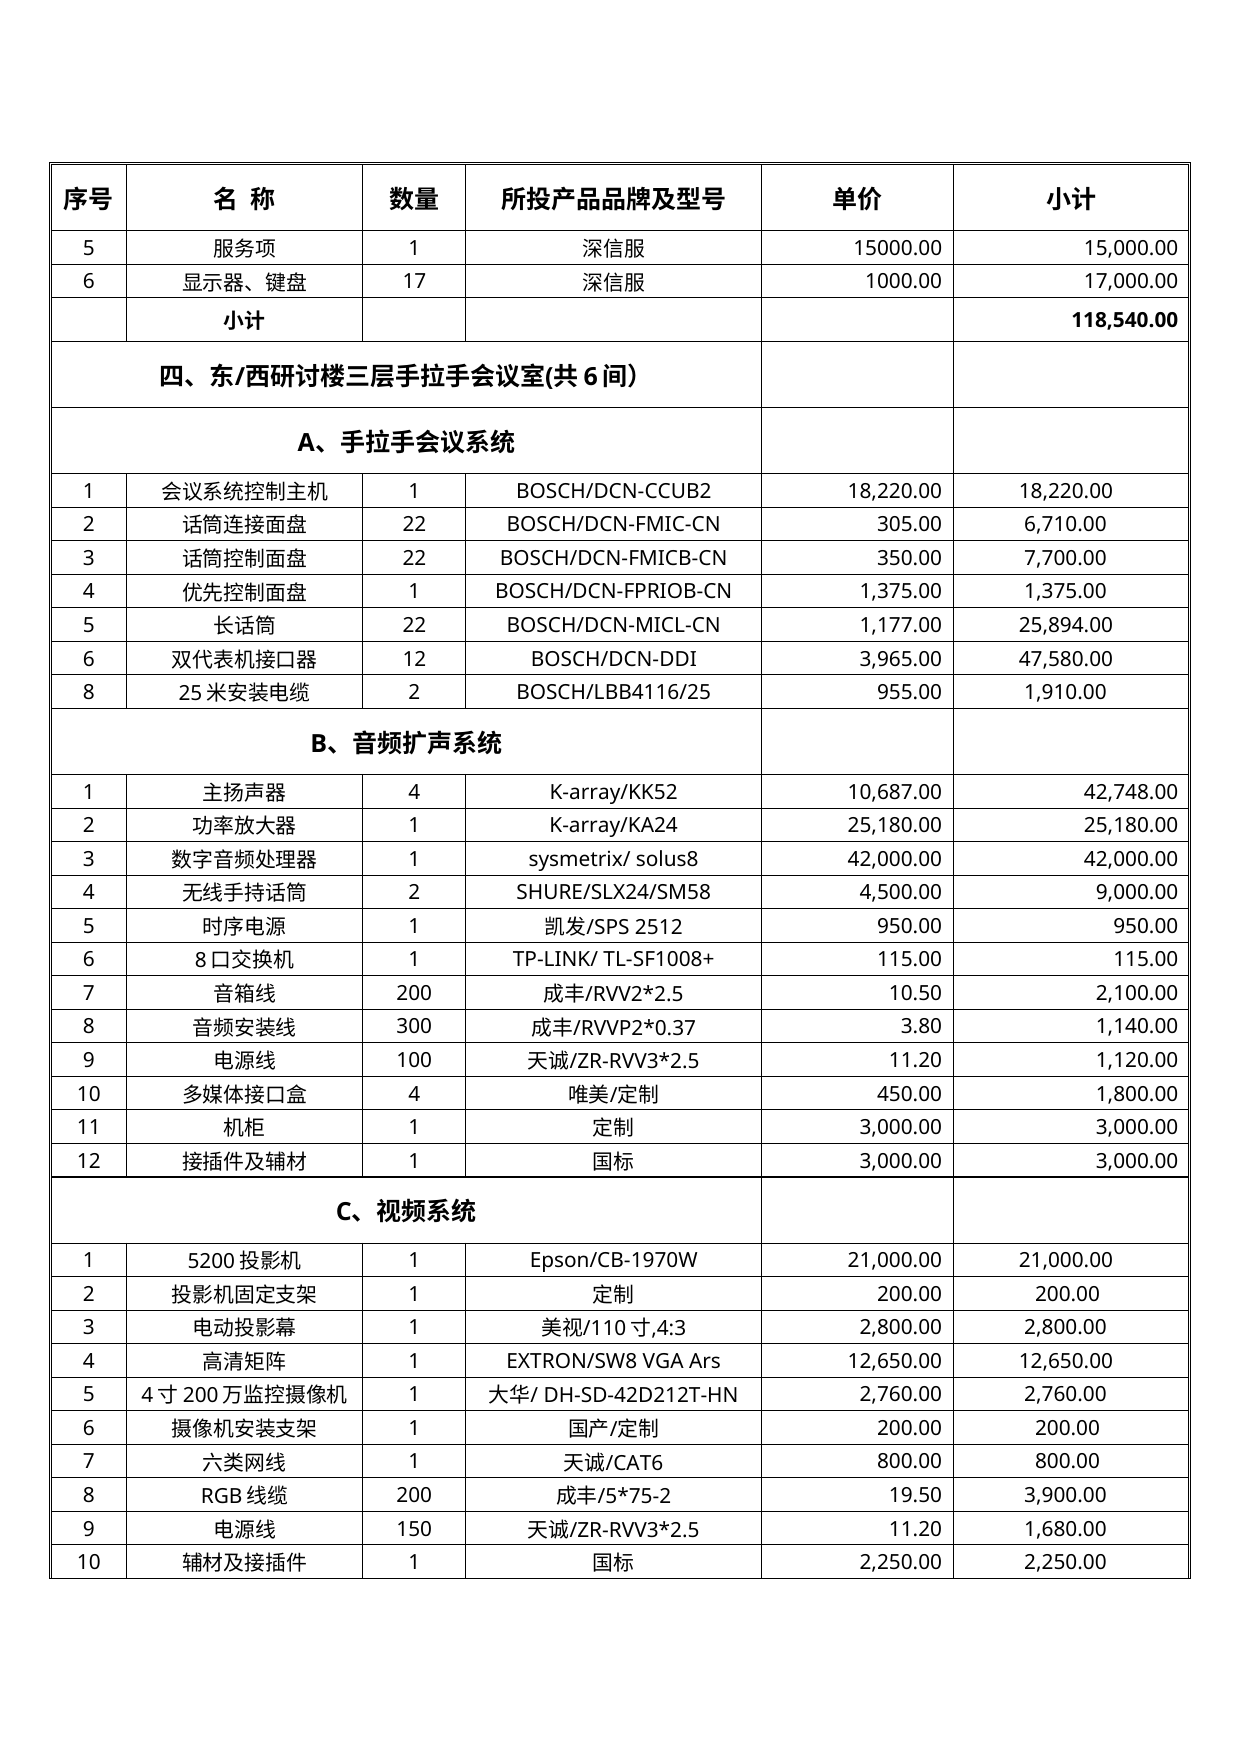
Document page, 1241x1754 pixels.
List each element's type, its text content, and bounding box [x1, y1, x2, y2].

table_cell 1000.00 [762, 265, 953, 297]
table_cell 25,894.00 [954, 608, 1188, 641]
table_cell 四、东/西研讨楼三层手拉手会议室(共6间） [52, 342, 761, 407]
table_cell 话筒控制面盘 [127, 541, 362, 574]
table_cell 11.20 [762, 1043, 953, 1076]
table_cell 9 [52, 1512, 126, 1544]
table_cell 22 [363, 541, 465, 574]
table_cell Epson/CB-1970W [466, 1244, 761, 1276]
table_cell 7,700.00 [954, 541, 1188, 574]
table_cell 3.80 [762, 1010, 953, 1042]
table_cell 1 [363, 1311, 465, 1343]
table_cell 300 [363, 1010, 465, 1042]
table_cell 950.00 [954, 909, 1188, 942]
table_cell 12,650.00 [954, 1344, 1188, 1377]
table_cell 美视/110寸,4:3 [466, 1311, 761, 1343]
table_cell 1,800.00 [954, 1077, 1188, 1109]
table_cell 950.00 [762, 909, 953, 942]
table_cell 多媒体接口盒 [127, 1077, 362, 1109]
table_cell 1,910.00 [954, 675, 1188, 708]
table_cell 7 [52, 1445, 126, 1477]
table_cell 3,000.00 [954, 1144, 1188, 1176]
table_cell 9,000.00 [954, 876, 1188, 908]
table_cell 9 [52, 1043, 126, 1076]
table_cell BOSCH/DCN-MICL-CN [466, 608, 761, 641]
table_cell 1 [363, 231, 465, 264]
table_cell K-array/KA24 [466, 809, 761, 841]
table_cell 接插件及辅材 [127, 1144, 362, 1176]
table_cell 11 [52, 1110, 126, 1143]
table_cell 成丰/5*75-2 [466, 1478, 761, 1511]
table_cell 2 [363, 675, 465, 708]
table_cell 3,900.00 [954, 1478, 1188, 1511]
table_cell 10,687.00 [762, 775, 953, 807]
table_cell 118,540.00 [954, 298, 1188, 341]
table_cell 1 [52, 1244, 126, 1276]
table_cell EXTRON/SW8 VGA Ars [466, 1344, 761, 1377]
table_cell 3,965.00 [762, 642, 953, 674]
table_cell 305.00 [762, 508, 953, 540]
table_cell 15,000.00 [954, 231, 1188, 264]
table_cell 2 [52, 508, 126, 540]
table_cell 17,000.00 [954, 265, 1188, 297]
table_cell 高清矩阵 [127, 1344, 362, 1377]
table_cell 优先控制面盘 [127, 575, 362, 607]
table_cell 200.00 [954, 1411, 1188, 1444]
table_cell [954, 709, 1188, 774]
table_cell 47,580.00 [954, 642, 1188, 674]
table_cell 42,000.00 [762, 842, 953, 874]
table_cell 数字音频处理器 [127, 842, 362, 874]
table_cell [762, 408, 953, 473]
table_cell 功率放大器 [127, 809, 362, 841]
table_cell 200.00 [954, 1277, 1188, 1309]
table_cell 2,760.00 [762, 1378, 953, 1410]
table_cell 辅材及接插件 [127, 1545, 362, 1578]
table_cell C、视频系统 [52, 1178, 761, 1242]
table_cell 1 [363, 1277, 465, 1309]
table_cell 国标 [466, 1144, 761, 1176]
table_cell 1 [52, 775, 126, 807]
table_header 序号 [52, 165, 126, 230]
table_cell BOSCH/DCN-FMICB-CN [466, 541, 761, 574]
table_cell [954, 1178, 1188, 1242]
table_header 小计 [954, 165, 1188, 230]
table_cell 955.00 [762, 675, 953, 708]
table_cell 8 [52, 1010, 126, 1042]
table_cell 2,760.00 [954, 1378, 1188, 1410]
table_cell [52, 298, 126, 341]
table_cell 1 [363, 842, 465, 874]
table_cell 25米安装电缆 [127, 675, 362, 708]
table_cell 6 [52, 943, 126, 975]
table_cell BOSCH/DCN-DDI [466, 642, 761, 674]
table_cell 长话筒 [127, 608, 362, 641]
table_cell 450.00 [762, 1077, 953, 1109]
table_cell 4 [52, 575, 126, 607]
table_cell BOSCH/DCN-FMIC-CN [466, 508, 761, 540]
table_cell 4 [363, 775, 465, 807]
table_cell 42,000.00 [954, 842, 1188, 874]
table_cell 六类网线 [127, 1445, 362, 1477]
table_cell 电源线 [127, 1043, 362, 1076]
table_cell 5200投影机 [127, 1244, 362, 1276]
table_cell 4 [363, 1077, 465, 1109]
table_cell 音箱线 [127, 976, 362, 1009]
table_cell 22 [363, 608, 465, 641]
table_cell 15000.00 [762, 231, 953, 264]
table_cell 1,680.00 [954, 1512, 1188, 1544]
table_cell B、音频扩声系统 [52, 709, 761, 774]
table_cell 10 [52, 1545, 126, 1578]
table_cell 17 [363, 265, 465, 297]
table_header 所投产品品牌及型号 [466, 165, 761, 230]
table_cell 成丰/RVVP2*0.37 [466, 1010, 761, 1042]
table_cell 7 [52, 976, 126, 1009]
table_cell 1 [363, 943, 465, 975]
table_cell BOSCH/LBB4116/25 [466, 675, 761, 708]
table_cell 1 [363, 809, 465, 841]
table_cell 25,180.00 [762, 809, 953, 841]
table_cell 无线手持话筒 [127, 876, 362, 908]
table_cell 6 [52, 265, 126, 297]
table_cell [363, 298, 465, 341]
table_cell SHURE/SLX24/SM58 [466, 876, 761, 908]
table_cell 100 [363, 1043, 465, 1076]
table_cell 8 [52, 1478, 126, 1511]
table_cell [466, 298, 761, 341]
table_cell 天诚/ZR-RVV3*2.5 [466, 1043, 761, 1076]
table_cell 6,710.00 [954, 508, 1188, 540]
table_cell 会议系统控制主机 [127, 474, 362, 507]
table_cell 1 [363, 1244, 465, 1276]
table_cell 深信服 [466, 265, 761, 297]
table_cell 12 [363, 642, 465, 674]
table_cell 显示器、键盘 [127, 265, 362, 297]
table_cell 18,220.00 [954, 474, 1188, 507]
table_cell 25,180.00 [954, 809, 1188, 841]
table_cell 4寸 200万监控摄像机 [127, 1378, 362, 1410]
table_cell 2,250.00 [954, 1545, 1188, 1578]
table_cell 国产/定制 [466, 1411, 761, 1444]
table_cell 200.00 [762, 1277, 953, 1309]
table_cell 双代表机接口器 [127, 642, 362, 674]
table_cell 2,250.00 [762, 1545, 953, 1578]
table_cell 3,000.00 [762, 1110, 953, 1143]
table_cell 3,000.00 [762, 1144, 953, 1176]
table_cell 3 [52, 541, 126, 574]
table_cell 1 [363, 575, 465, 607]
table_cell 19.50 [762, 1478, 953, 1511]
table_cell [762, 298, 953, 341]
table_cell 国标 [466, 1545, 761, 1578]
table_cell 小计 [127, 298, 362, 341]
table_cell 成丰/RVV2*2.5 [466, 976, 761, 1009]
table_cell 2 [52, 1277, 126, 1309]
table_cell 1 [363, 1344, 465, 1377]
table_cell 主扬声器 [127, 775, 362, 807]
table_cell 4 [52, 876, 126, 908]
table_cell 12 [52, 1144, 126, 1176]
table_cell 800.00 [762, 1445, 953, 1477]
table_cell 1 [363, 1110, 465, 1143]
table_cell 5 [52, 231, 126, 264]
table_cell 6 [52, 1411, 126, 1444]
table_cell 服务项 [127, 231, 362, 264]
table_header 单价 [762, 165, 953, 230]
table_cell 200.00 [762, 1411, 953, 1444]
table_cell [762, 1178, 953, 1242]
table_cell 3,000.00 [954, 1110, 1188, 1143]
table_cell 机柜 [127, 1110, 362, 1143]
table_cell 2 [363, 876, 465, 908]
table_cell 11.20 [762, 1512, 953, 1544]
table_cell 天诚/ZR-RVV3*2.5 [466, 1512, 761, 1544]
table_cell [954, 408, 1188, 473]
table_cell 1,177.00 [762, 608, 953, 641]
table_cell K-array/KK52 [466, 775, 761, 807]
table_cell [762, 342, 953, 407]
table_cell 1 [363, 1545, 465, 1578]
table_cell 话筒连接面盘 [127, 508, 362, 540]
table_cell BOSCH/DCN-FPRIOB-CN [466, 575, 761, 607]
table_cell 18,220.00 [762, 474, 953, 507]
table_cell 1,375.00 [762, 575, 953, 607]
table_cell 6 [52, 642, 126, 674]
table_cell 8口交换机 [127, 943, 362, 975]
table_cell 4 [52, 1344, 126, 1377]
table_cell 深信服 [466, 231, 761, 264]
table_cell 定制 [466, 1277, 761, 1309]
table_cell 5 [52, 1378, 126, 1410]
table_cell A、手拉手会议系统 [52, 408, 761, 473]
table_cell 1 [363, 1411, 465, 1444]
table_cell 唯美/定制 [466, 1077, 761, 1109]
table_cell [954, 342, 1188, 407]
table_cell RGB线缆 [127, 1478, 362, 1511]
table_cell 摄像机安装支架 [127, 1411, 362, 1444]
table_cell 1,120.00 [954, 1043, 1188, 1076]
table_cell 3 [52, 842, 126, 874]
table_cell 12,650.00 [762, 1344, 953, 1377]
table_cell 4,500.00 [762, 876, 953, 908]
table_cell 22 [363, 508, 465, 540]
table_cell 8 [52, 675, 126, 708]
table_cell 1,375.00 [954, 575, 1188, 607]
table_cell 800.00 [954, 1445, 1188, 1477]
table_cell 2,800.00 [762, 1311, 953, 1343]
table_header 名 称 [127, 165, 362, 230]
table_cell 2,800.00 [954, 1311, 1188, 1343]
table_cell 1 [363, 1445, 465, 1477]
table_cell 21,000.00 [762, 1244, 953, 1276]
table_cell 3 [52, 1311, 126, 1343]
table_cell 电动投影幕 [127, 1311, 362, 1343]
table_cell 1 [363, 1144, 465, 1176]
table_cell 凯发/SPS 2512 [466, 909, 761, 942]
table_cell 115.00 [954, 943, 1188, 975]
table_cell 1 [363, 1378, 465, 1410]
table_cell TP-LINK/ TL-SF1008+ [466, 943, 761, 975]
table_cell 投影机固定支架 [127, 1277, 362, 1309]
table_cell 21,000.00 [954, 1244, 1188, 1276]
table_cell 时序电源 [127, 909, 362, 942]
table_cell 定制 [466, 1110, 761, 1143]
table_cell 大华/ DH-SD-42D212T-HN [466, 1378, 761, 1410]
table_cell 电源线 [127, 1512, 362, 1544]
table_cell 2,100.00 [954, 976, 1188, 1009]
table_cell BOSCH/DCN-CCUB2 [466, 474, 761, 507]
table_cell 5 [52, 909, 126, 942]
table_cell 115.00 [762, 943, 953, 975]
table_cell 1 [363, 909, 465, 942]
table_cell [762, 709, 953, 774]
table_cell 200 [363, 1478, 465, 1511]
table_cell 150 [363, 1512, 465, 1544]
table_cell 10 [52, 1077, 126, 1109]
table_cell 42,748.00 [954, 775, 1188, 807]
table_cell 天诚/CAT6 [466, 1445, 761, 1477]
table_header 数量 [363, 165, 465, 230]
table_cell 1,140.00 [954, 1010, 1188, 1042]
table_cell 音频安装线 [127, 1010, 362, 1042]
table_cell 10.50 [762, 976, 953, 1009]
table_cell 200 [363, 976, 465, 1009]
table_cell 2 [52, 809, 126, 841]
table_cell 5 [52, 608, 126, 641]
table_cell sysmetrix/ solus8 [466, 842, 761, 874]
table_cell 1 [52, 474, 126, 507]
table_cell 1 [363, 474, 465, 507]
table_cell 350.00 [762, 541, 953, 574]
